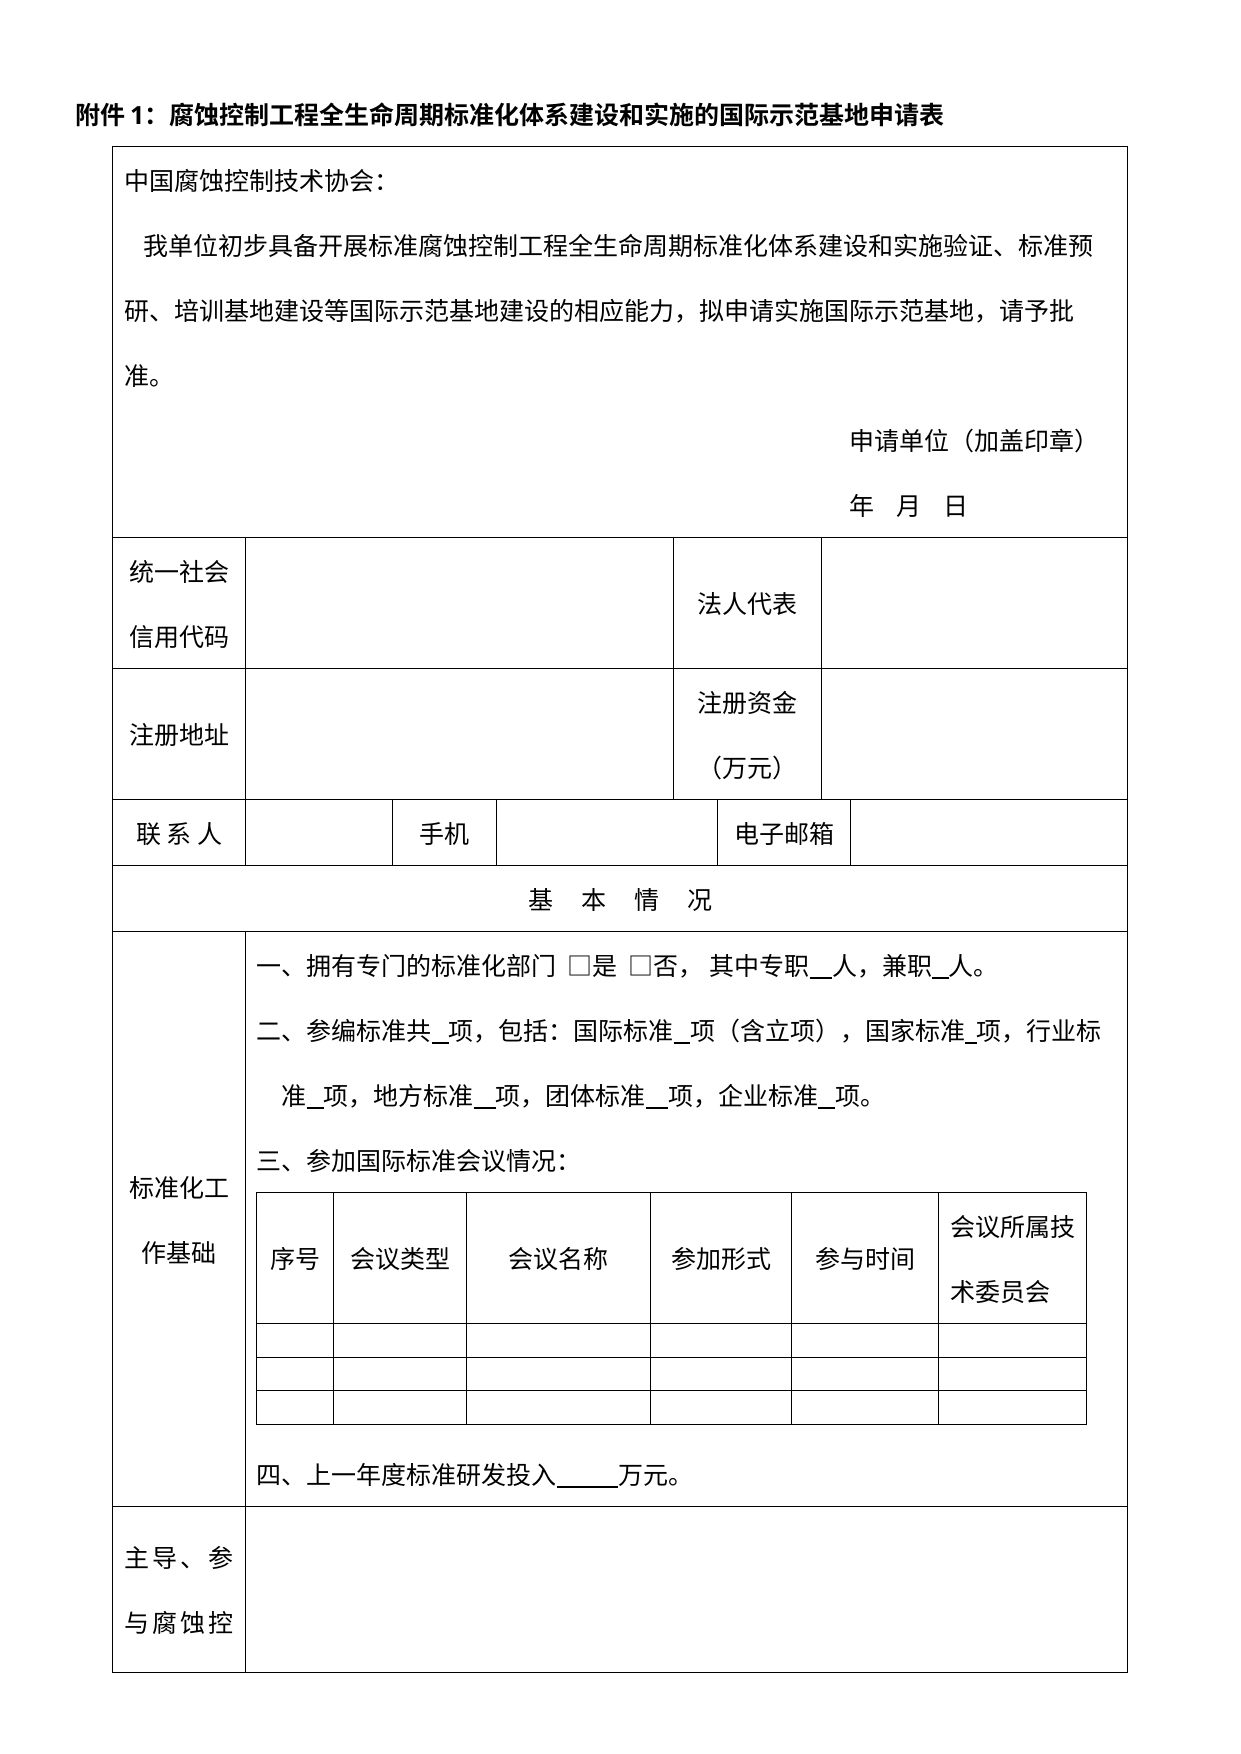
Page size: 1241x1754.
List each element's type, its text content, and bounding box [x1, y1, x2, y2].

table_cell [246, 800, 392, 865]
table_cell 一、拥有专门的标准化部门 □是 □否， 其中专职 人，兼职 人。 二、参编标准共 项，包括：国际标准 项（含立项），国家标准 项，行业标准 项，地方标准 项，团体标准 项，企业标准 项。 三、参加国际标准会议情况： 四、上一年度标准研发投入 万元。 [246, 932, 1127, 1506]
table_cell 注册资金（万元） [674, 669, 821, 799]
table_cell [851, 800, 1127, 865]
table_cell 法人代表 [674, 538, 821, 668]
table_cell 基 本 情 况 [113, 866, 1127, 931]
table_cell 统一社会信用代码 [113, 538, 245, 668]
table_cell [246, 538, 673, 668]
table_cell 电子邮箱 [718, 800, 850, 865]
table_cell 联 系 人 [113, 800, 245, 865]
table_cell [497, 800, 717, 865]
table_cell [246, 669, 673, 799]
table_cell [822, 669, 1127, 799]
table_cell [822, 538, 1127, 668]
table_cell [246, 1507, 1127, 1672]
table_cell 标准化工作基础 [113, 932, 245, 1506]
table_cell 手机 [393, 800, 496, 865]
table_header 中国腐蚀控制技术协会： 我单位初步具备开展标准腐蚀控制工程全生命周期标准化体系建设和实施验证、标准预研、培训基地建设等国际示范基地建设的相应能力，拟申请实施国际示范基地，请予批准。 申请单位（加盖印章） 年 月 日 [113, 147, 1127, 537]
table_cell 注册地址 [113, 669, 245, 799]
text 附件1：腐蚀控制工程全生命周期标准化体系建设和实施的国际示范基地申请表 [75, 81, 1165, 146]
table_cell 主导、参与腐蚀控制领域标准制修订的情况 [113, 1507, 245, 1672]
